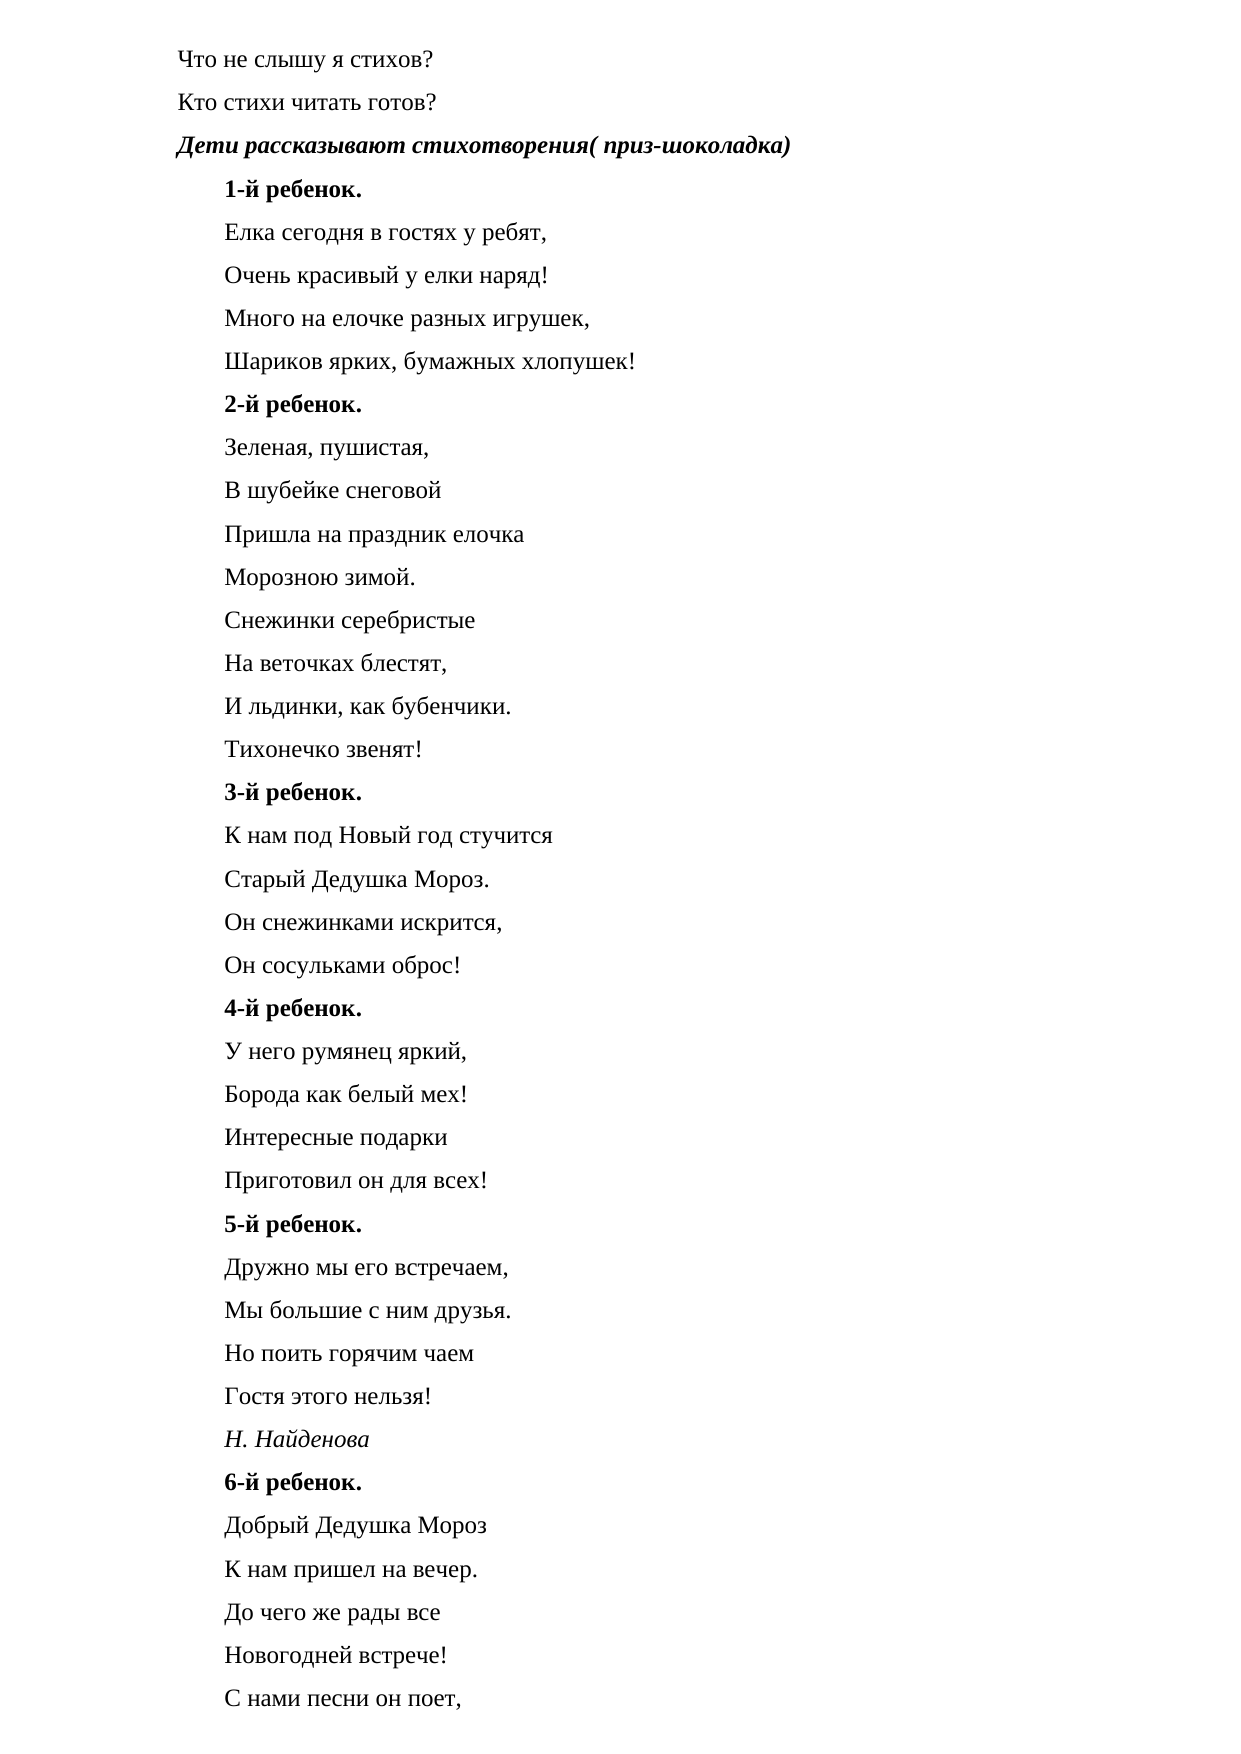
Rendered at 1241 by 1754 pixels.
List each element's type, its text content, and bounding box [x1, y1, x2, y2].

text До чего же рады все [177, 1597, 1152, 1626]
text Тихонечко звенят! [177, 734, 1152, 763]
text Старый Дедушка Мороз. [177, 864, 1152, 892]
text Много на елочке разных игрушек, [177, 303, 1152, 332]
text Дружно мы его встречаем, [177, 1252, 1152, 1281]
text Он сосульками оброс! [177, 950, 1152, 979]
text 6-й ребенок. [177, 1467, 1152, 1496]
text У него румянец яркий, [177, 1036, 1152, 1065]
text Очень красивый у елки наряд! [177, 260, 1152, 289]
text И льдинки, как бубенчики. [177, 691, 1152, 720]
text Он снежинками искрится, [177, 907, 1152, 936]
text Зеленая, пушистая, [177, 432, 1152, 461]
text Н. Найденова [177, 1424, 1152, 1453]
text 5-й ребенок. [177, 1209, 1152, 1237]
text В шубейке снеговой [177, 476, 1152, 504]
text 3-й ребенок. [177, 777, 1152, 806]
text Шариков ярких, бумажных хлопушек! [177, 346, 1152, 375]
text 2-й ребенок. [177, 389, 1152, 418]
text К нам под Новый год стучится [177, 821, 1152, 849]
text Приготовил он для всех! [177, 1166, 1152, 1194]
text 4-й ребенок. [177, 993, 1152, 1022]
text Елка сегодня в гостях у ребят, [177, 217, 1152, 246]
text Мы большие с ним друзья. [177, 1295, 1152, 1324]
text Новогодней встрече! [177, 1640, 1152, 1669]
text Морозною зимой. [177, 562, 1152, 591]
text К нам пришел на вечер. [177, 1554, 1152, 1582]
text Борода как белый мех! [177, 1079, 1152, 1108]
text На веточках блестят, [177, 648, 1152, 677]
text Пришла на праздник елочка [177, 519, 1152, 547]
text С нами песни он поет, [177, 1683, 1152, 1712]
text Интересные подарки [177, 1122, 1152, 1151]
text Добрый Дедушка Мороз [177, 1511, 1152, 1539]
text Гостя этого нельзя! [177, 1381, 1152, 1410]
text 1-й ребенок. [177, 174, 1152, 202]
text Снежинки серебристые [177, 605, 1152, 634]
text Но поить горячим чаем [177, 1338, 1152, 1367]
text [177, 44, 1152, 159]
